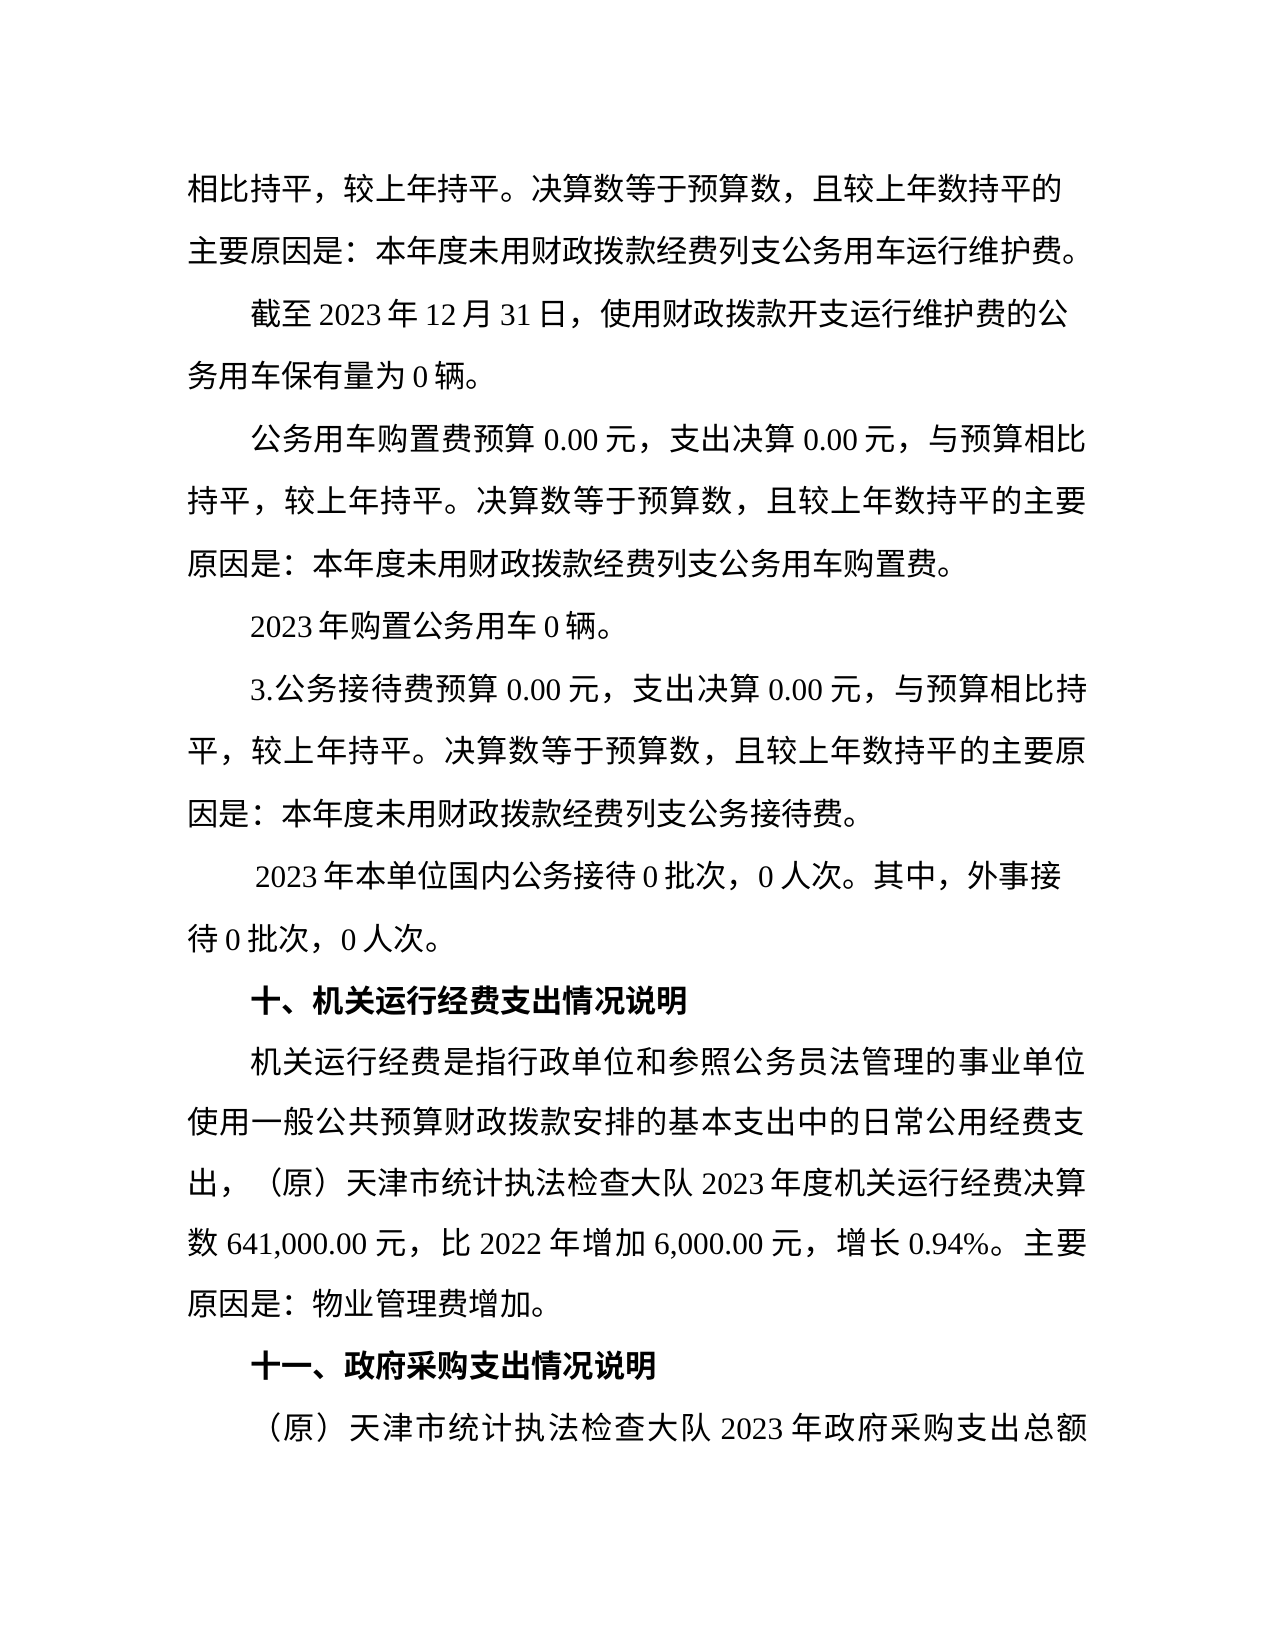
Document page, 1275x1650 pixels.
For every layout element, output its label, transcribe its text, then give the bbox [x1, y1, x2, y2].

text 公务用车购置费预算0.00元，支出决算0.00元，与预算相比持平，较上年持平。决算数等于预算数，且较上年数持平的主要原因是：本年度未用财政拨款经费列支公务用车购置费。 [187, 400, 1087, 587]
text 3.公务接待费预算0.00元，支出决算0.00元，与预算相比持平，较上年持平。决算数等于预算数，且较上年数持平的主要原因是：本年度未用财政拨款经费列支公务接待费。 [187, 650, 1087, 837]
text 2023年本单位国内公务接待0批次，0人次。其中，外事接待0批次，0人次。 [187, 837, 1087, 962]
text 十一、政府采购支出情况说明 [187, 1327, 1087, 1389]
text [187, 1389, 1087, 1452]
text 十、机关运行经费支出情况说明 [187, 962, 1087, 1025]
text 机关运行经费是指行政单位和参照公务员法管理的事业单位使用一般公共预算财政拨款安排的基本支出中的日常公用经费支出，（原）天津市统计执法检查大队2023年度机关运行经费决算数641,000.00元，比2022年增加6,000.00元，增长0.94%。主要原因是：物业管理费增加。 [187, 1025, 1087, 1327]
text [187, 150, 1087, 275]
text 2023年购置公务用车0辆。 [187, 587, 1087, 650]
text 截至2023年12月31日，使用财政拨款开支运行维护费的公务用车保有量为0辆。 [187, 275, 1087, 400]
